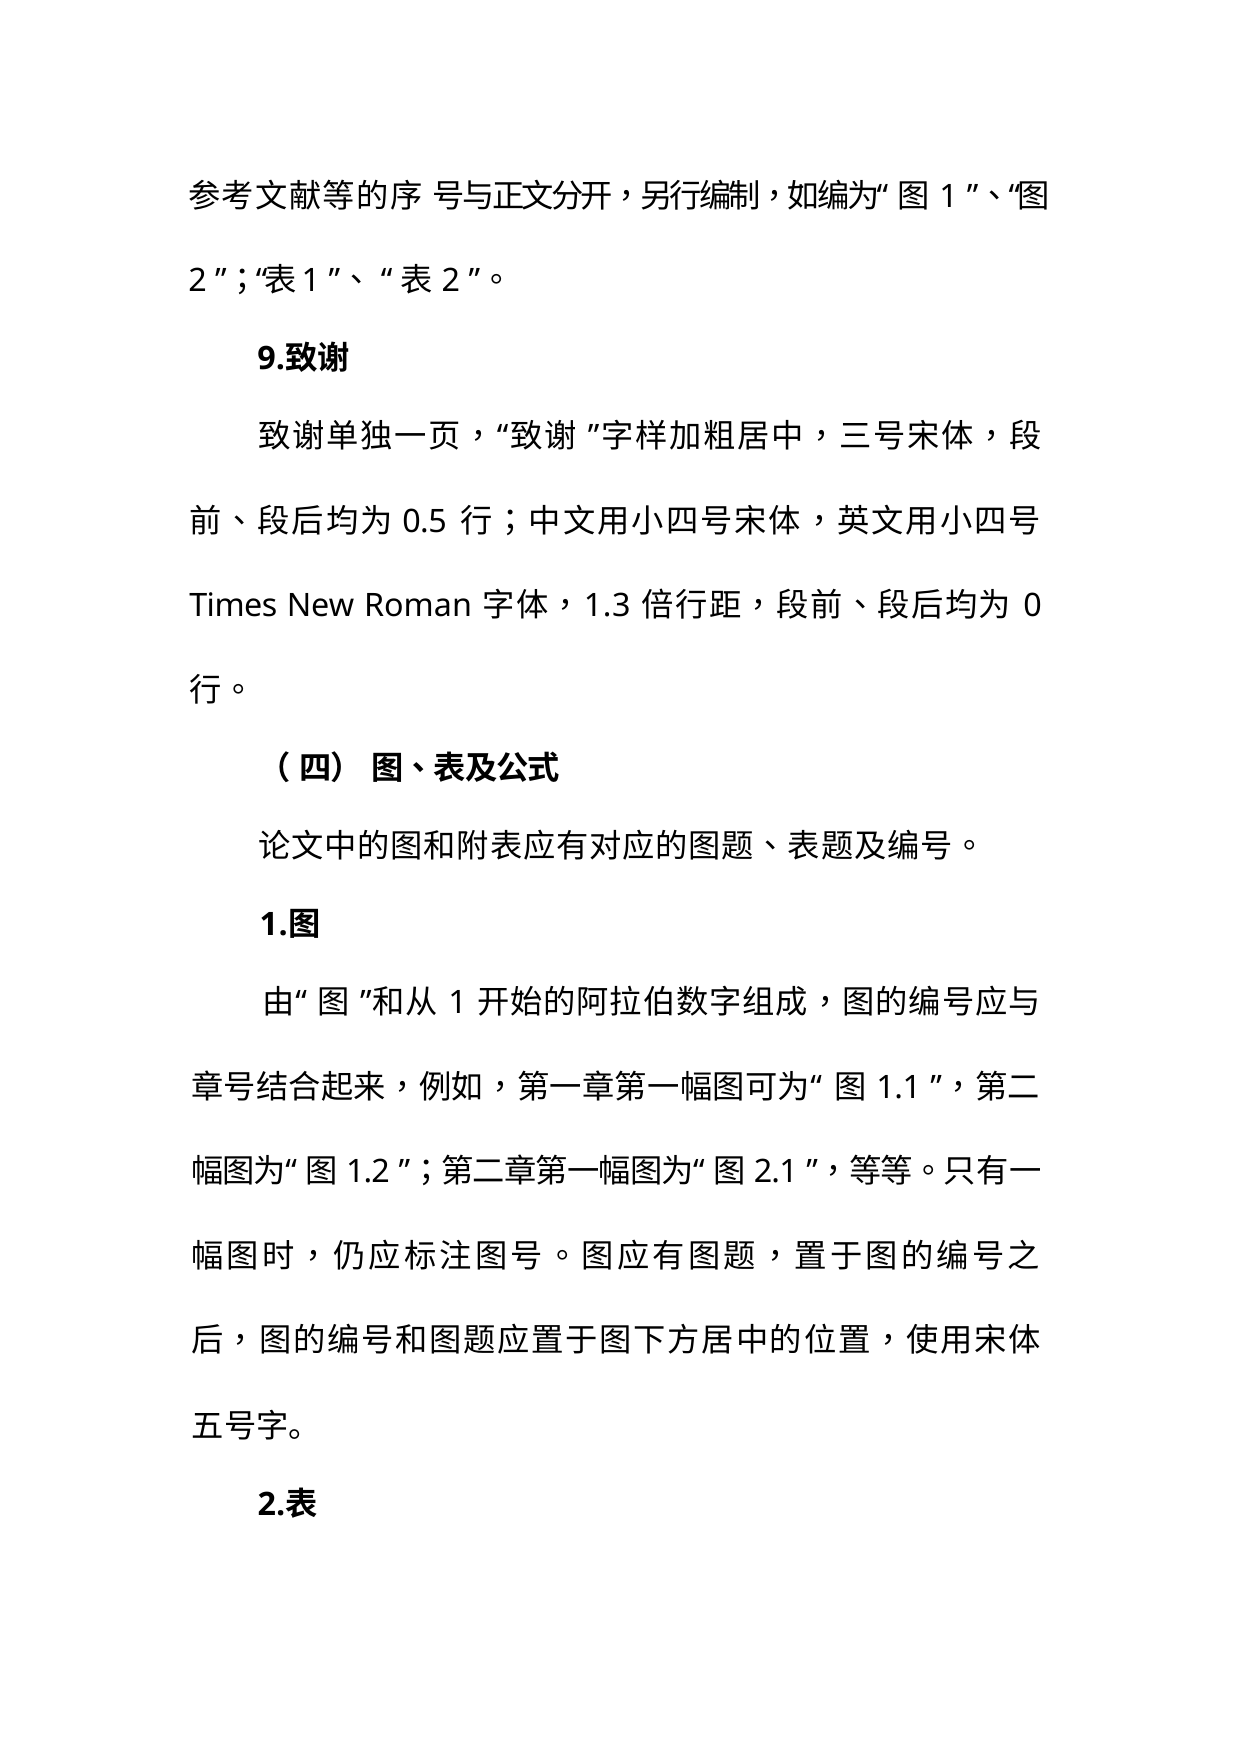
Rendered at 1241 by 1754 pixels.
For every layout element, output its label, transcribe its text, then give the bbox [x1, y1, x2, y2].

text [188, 162, 1053, 311]
text 9.致谢 [257, 324, 1053, 389]
text （ 四） 图、表及公式 [258, 734, 1053, 799]
text 1.图 [259, 891, 1053, 956]
text 论文中的图和附表应有对应的图题、表题及编号。 [258, 812, 1053, 877]
text 致谢单独一页，“致谢 ”字样加粗居中，三号宋体，段 前、段后均为0.5 行；中文用小四号宋体，英文用小四号Times New Roman 字体，1.3 倍行距，段前、段后均为 0 行。 [189, 403, 1042, 721]
text 由“ 图 ”和从 1 开始的阿拉伯数字组成，图的编号应与 章号结合起来，例如，第一章第一幅图可为“ 图 1.1 ”，第二幅图为“ 图 1.2 ”；第二章第一幅图为“ 图 2.1 ”，等等。只有一幅图时，仍应标注图号。图应有图题，置于图的编号之 后，图的编号和图题应置于图下方居中的位置，使用宋体五号字。 [191, 969, 1041, 1456]
text 2.表 [257, 1470, 1053, 1535]
